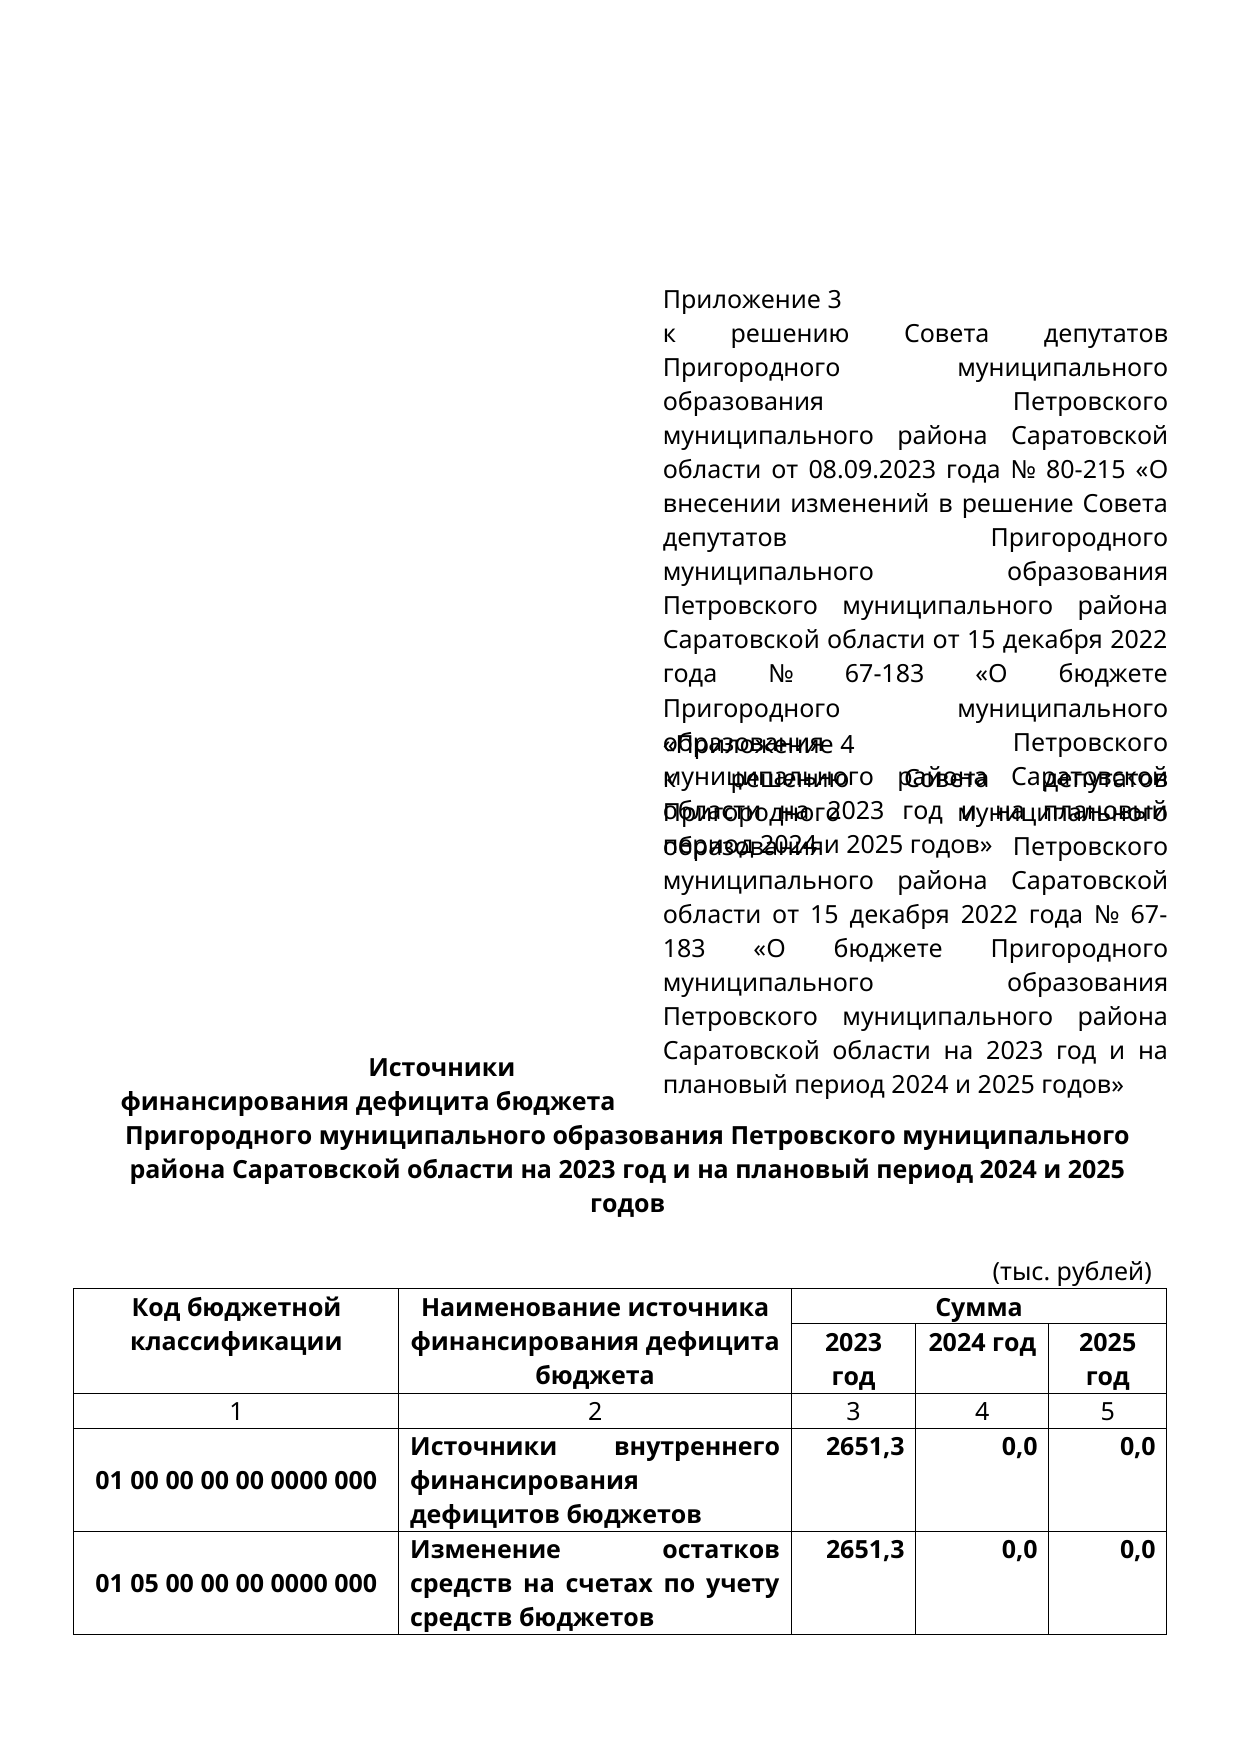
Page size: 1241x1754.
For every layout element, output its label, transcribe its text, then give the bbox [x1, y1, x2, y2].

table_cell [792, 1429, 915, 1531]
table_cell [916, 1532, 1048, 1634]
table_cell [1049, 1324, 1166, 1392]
text Источники финансирования дефицита бюджета Пригородного муниципального образования Петровского муниципального района Саратовской области на 2023 год и на плановый период 2024 и 2025 годов [103, 1050, 1152, 1220]
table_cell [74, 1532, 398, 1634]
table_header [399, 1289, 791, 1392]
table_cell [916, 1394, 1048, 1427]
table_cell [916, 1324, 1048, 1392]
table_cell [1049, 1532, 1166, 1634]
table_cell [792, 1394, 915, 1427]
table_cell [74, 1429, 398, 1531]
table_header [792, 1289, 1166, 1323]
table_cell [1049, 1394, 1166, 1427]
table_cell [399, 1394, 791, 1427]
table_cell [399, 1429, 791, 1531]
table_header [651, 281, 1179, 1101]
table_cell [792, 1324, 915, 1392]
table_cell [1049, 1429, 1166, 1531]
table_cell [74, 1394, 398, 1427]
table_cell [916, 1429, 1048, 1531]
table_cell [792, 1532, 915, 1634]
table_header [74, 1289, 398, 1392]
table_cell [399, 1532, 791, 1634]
text (тыс. рублей) [103, 1254, 1152, 1288]
